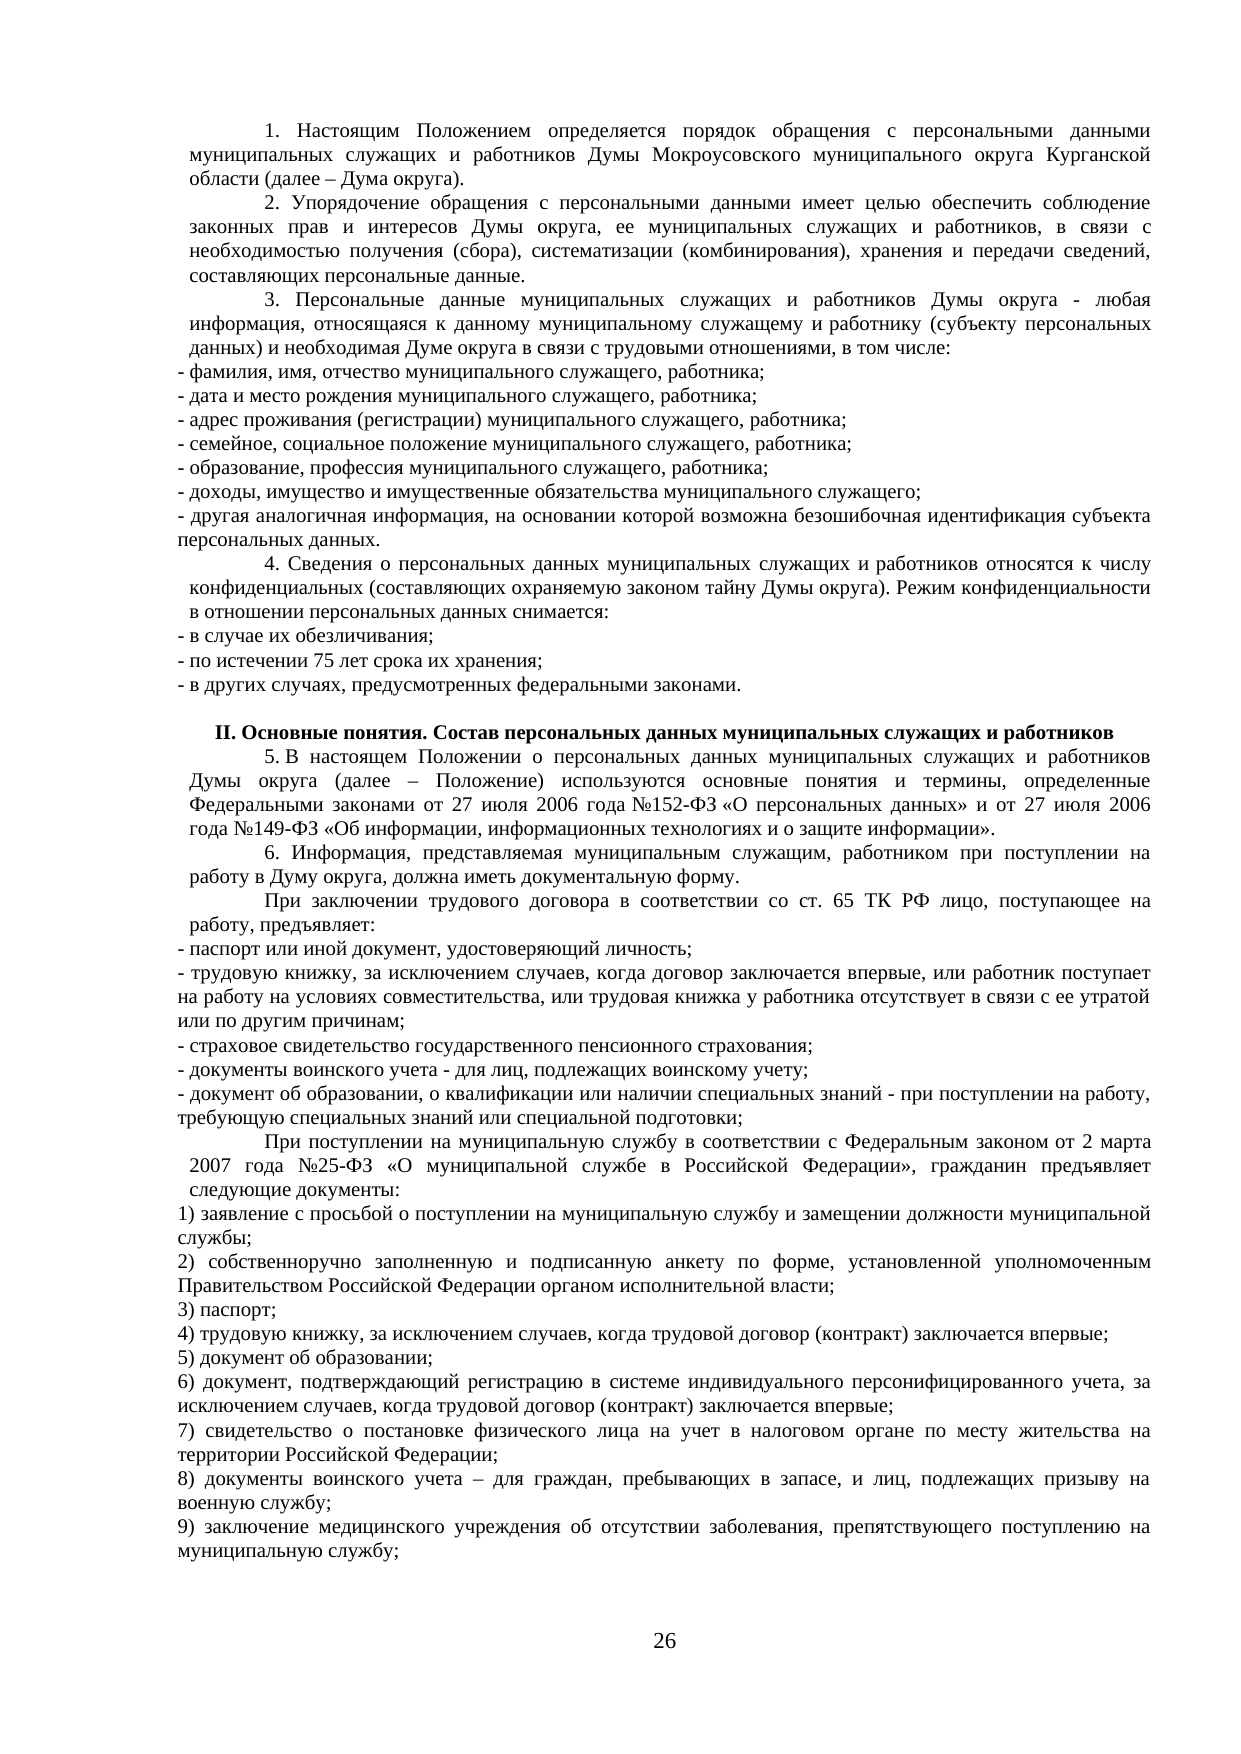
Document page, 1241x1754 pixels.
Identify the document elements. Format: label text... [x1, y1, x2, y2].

text 4. Сведения о персональных данных муниципальных служащих и работников относятся к числу конфиденциальных (составляющих охраняемую законом тайну Думы округа). Режим конфиденциальности в отношении персональных данных снимается: [189, 551, 1152, 623]
text - документ об образовании, о квалификации или наличии специальных знаний - при поступлении на работу, требующую специальных знаний или специальной подготовки; [177, 1081, 1152, 1129]
text - фамилия, имя, отчество муниципального служащего, работника; [177, 359, 1152, 383]
text 1) заявление с просьбой о поступлении на муниципальную службу и замещении должности муниципальной службы; [177, 1201, 1152, 1249]
text 9) заключение медицинского учреждения об отсутствии заболевания, препятствующего поступлению на муниципальную службу; [177, 1514, 1152, 1562]
text - документы воинского учета - для лиц, подлежащих воинскому учету; [177, 1057, 1152, 1081]
text - в других случаях, предусмотренных федеральными законами. [177, 672, 1152, 696]
text - адрес проживания (регистрации) муниципального служащего, работника; [177, 407, 1152, 431]
text 5. В настоящем Положении о персональных данных муниципальных служащих и работников Думы округа (далее – Положение) используются основные понятия и термины, определенные Федеральными законами от 27 июля 2006 года №152-ФЗ «О персональных данных» и от 27 июля 2006 года №149-ФЗ «Об информации, информационных технологиях и о защите информации». [189, 744, 1152, 840]
text - доходы, имущество и имущественные обязательства муниципального служащего; [177, 479, 1152, 503]
text 1. Настоящим Положением определяется порядок обращения с персональными данными муниципальных служащих и работников Думы Мокроусовского муниципального округа Курганской области (далее – Дума округа). [189, 118, 1152, 190]
text 7) свидетельство о постановке физического лица на учет в налоговом органе по месту жительства на территории Российской Федерации; [177, 1417, 1152, 1466]
text - страховое свидетельство государственного пенсионного страхования; [177, 1032, 1152, 1057]
text 3) паспорт; [177, 1297, 1152, 1321]
text При поступлении на муниципальную службу в соответствии с Федеральным законом от 2 марта 2007 года №25-ФЗ «О муниципальной службе в Российской Федерации», гражданин предъявляет следующие документы: [189, 1129, 1152, 1201]
text - по истечении 75 лет срока их хранения; [177, 647, 1152, 672]
text 2. Упорядочение обращения с персональными данными имеет целью обеспечить соблюдение законных прав и интересов Думы округа, ее муниципальных служащих и работников, в связи с необходимостью получения (сбора), систематизации (комбинирования), хранения и передачи сведений, составляющих персональные данные. [189, 190, 1152, 287]
text 3. Персональные данные муниципальных служащих и работников Думы округа - любая информация, относящаяся к данному муниципальному служащему и работнику (субъекту персональных данных) и необходимая Думе округа в связи с трудовыми отношениями, в том числе: [189, 287, 1152, 359]
text - трудовую книжку, за исключением случаев, когда договор заключается впервые, или работник поступает на работу на условиях совместительства, или трудовая книжка у работника отсутствует в связи с ее утратой или по другим причинам; [177, 960, 1152, 1032]
text - другая аналогичная информация, на основании которой возможна безошибочная идентификация субъекта персональных данных. [177, 503, 1152, 551]
text 5) документ об образовании; [177, 1345, 1152, 1369]
text 4) трудовую книжку, за исключением случаев, когда трудовой договор (контракт) заключается впервые; [177, 1321, 1152, 1345]
text - образование, профессия муниципального служащего, работника; [177, 455, 1152, 479]
text - паспорт или иной документ, удостоверяющий личность; [177, 936, 1152, 960]
text - семейное, социальное положение муниципального служащего, работника; [177, 431, 1152, 455]
text - дата и место рождения муниципального служащего, работника; [177, 383, 1152, 407]
text II. Основные понятия. Состав персональных данных муниципальных служащих и работников [177, 720, 1152, 744]
text При заключении трудового договора в соответствии со ст. 65 ТК РФ лицо, поступающее на работу, предъявляет: [189, 888, 1152, 936]
text - в случае их обезличивания; [177, 623, 1152, 647]
text 6. Информация, представляемая муниципальным служащим, работником при поступлении на работу в Думу округа, должна иметь документальную форму. [189, 840, 1152, 888]
text 6) документ, подтверждающий регистрацию в системе индивидуального персонифицированного учета, за исключением случаев, когда трудовой договор (контракт) заключается впервые; [177, 1369, 1152, 1417]
text 8) документы воинского учета – для граждан, пребывающих в запасе, и лиц, подлежащих призыву на военную службу; [177, 1466, 1152, 1514]
text 2) собственноручно заполненную и подписанную анкету по форме, установленной уполномоченным Правительством Российской Федерации органом исполнительной власти; [177, 1249, 1152, 1297]
